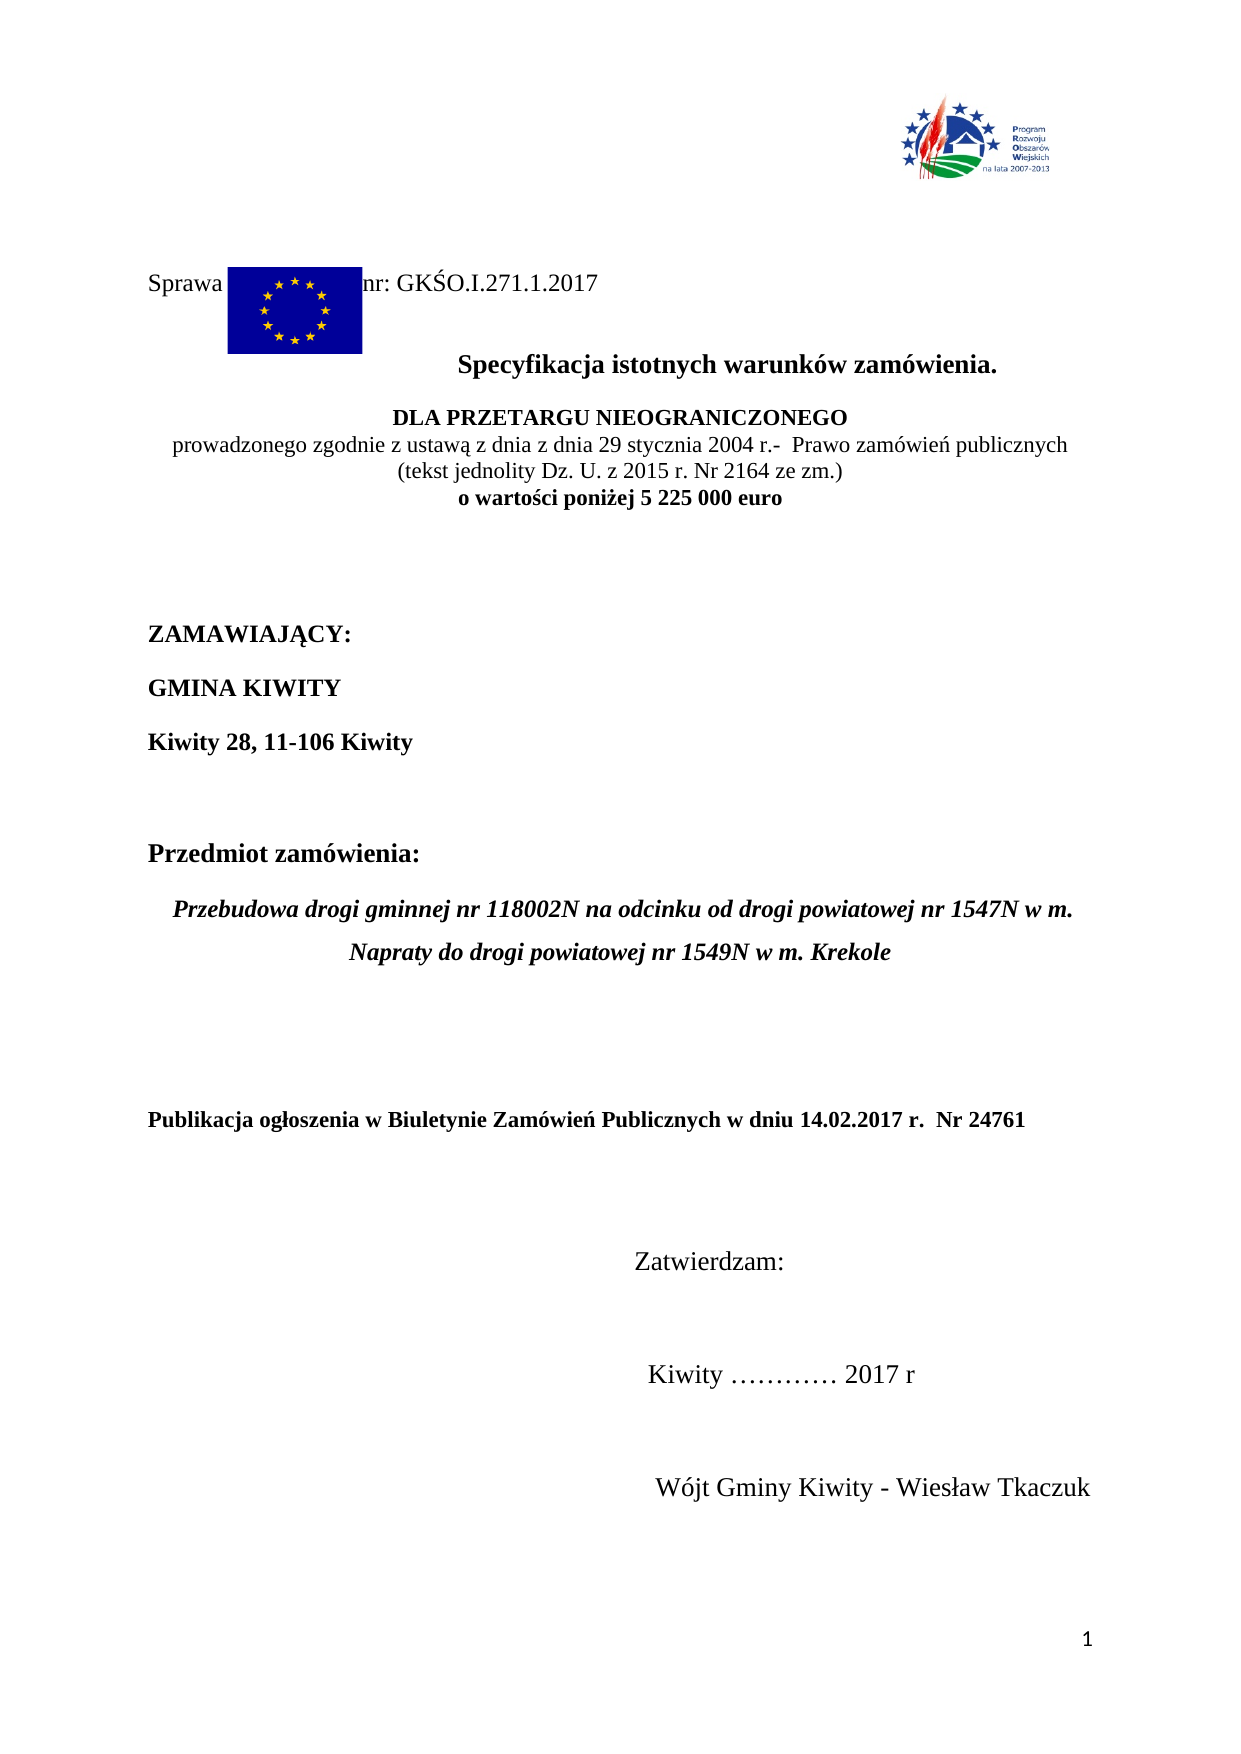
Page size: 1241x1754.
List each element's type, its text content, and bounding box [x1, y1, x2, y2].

text Zatwierdzam: [148, 1245, 1093, 1276]
text Sprawa nr: GKŚO.I.271.1.2017 [148, 268, 227, 296]
text Przebudowa drogi gminnej nr 118002N na odcinku od drogi powiatowej nr 1547N w m. Napraty do drogi powiatowej nr 1549N w m. Krekole [148, 894, 1093, 966]
text Specyfikacja istotnych warunków zamówienia. [148, 348, 1093, 379]
picture [900, 93, 1050, 181]
picture [227, 267, 363, 354]
title Publikacja ogłoszenia w Biuletynie Zamówień Publicznych w dniu 14.02.2017 r. Nr 24761 [148, 1106, 1093, 1132]
text GMINA KIWITY [148, 673, 1093, 702]
text Sprawa nr: GKŚO.I.271.1.2017 [363, 268, 1093, 296]
text DLA PRZETARGU NIEOGRANICZONEGO [148, 404, 1093, 431]
text Kiwity ………… 2017 r [148, 1358, 1093, 1389]
text Kiwity 28, 11-106 Kiwity [148, 727, 1093, 756]
text Wójt Gminy Kiwity - Wiesław Tkaczuk [148, 1471, 1093, 1503]
text ZAMAWIAJĄCY: [148, 619, 1093, 648]
text prowadzonego zgodnie z ustawą z dnia z dnia 29 stycznia 2004 r.- Prawo zamówień publicznych (tekst jednolity Dz. U. z 2015 r. Nr 2164 ze zm.) [148, 431, 1093, 483]
text o wartości poniżej 5 225 000 euro [148, 483, 1093, 510]
text Przedmiot zamówienia: [148, 837, 1093, 868]
